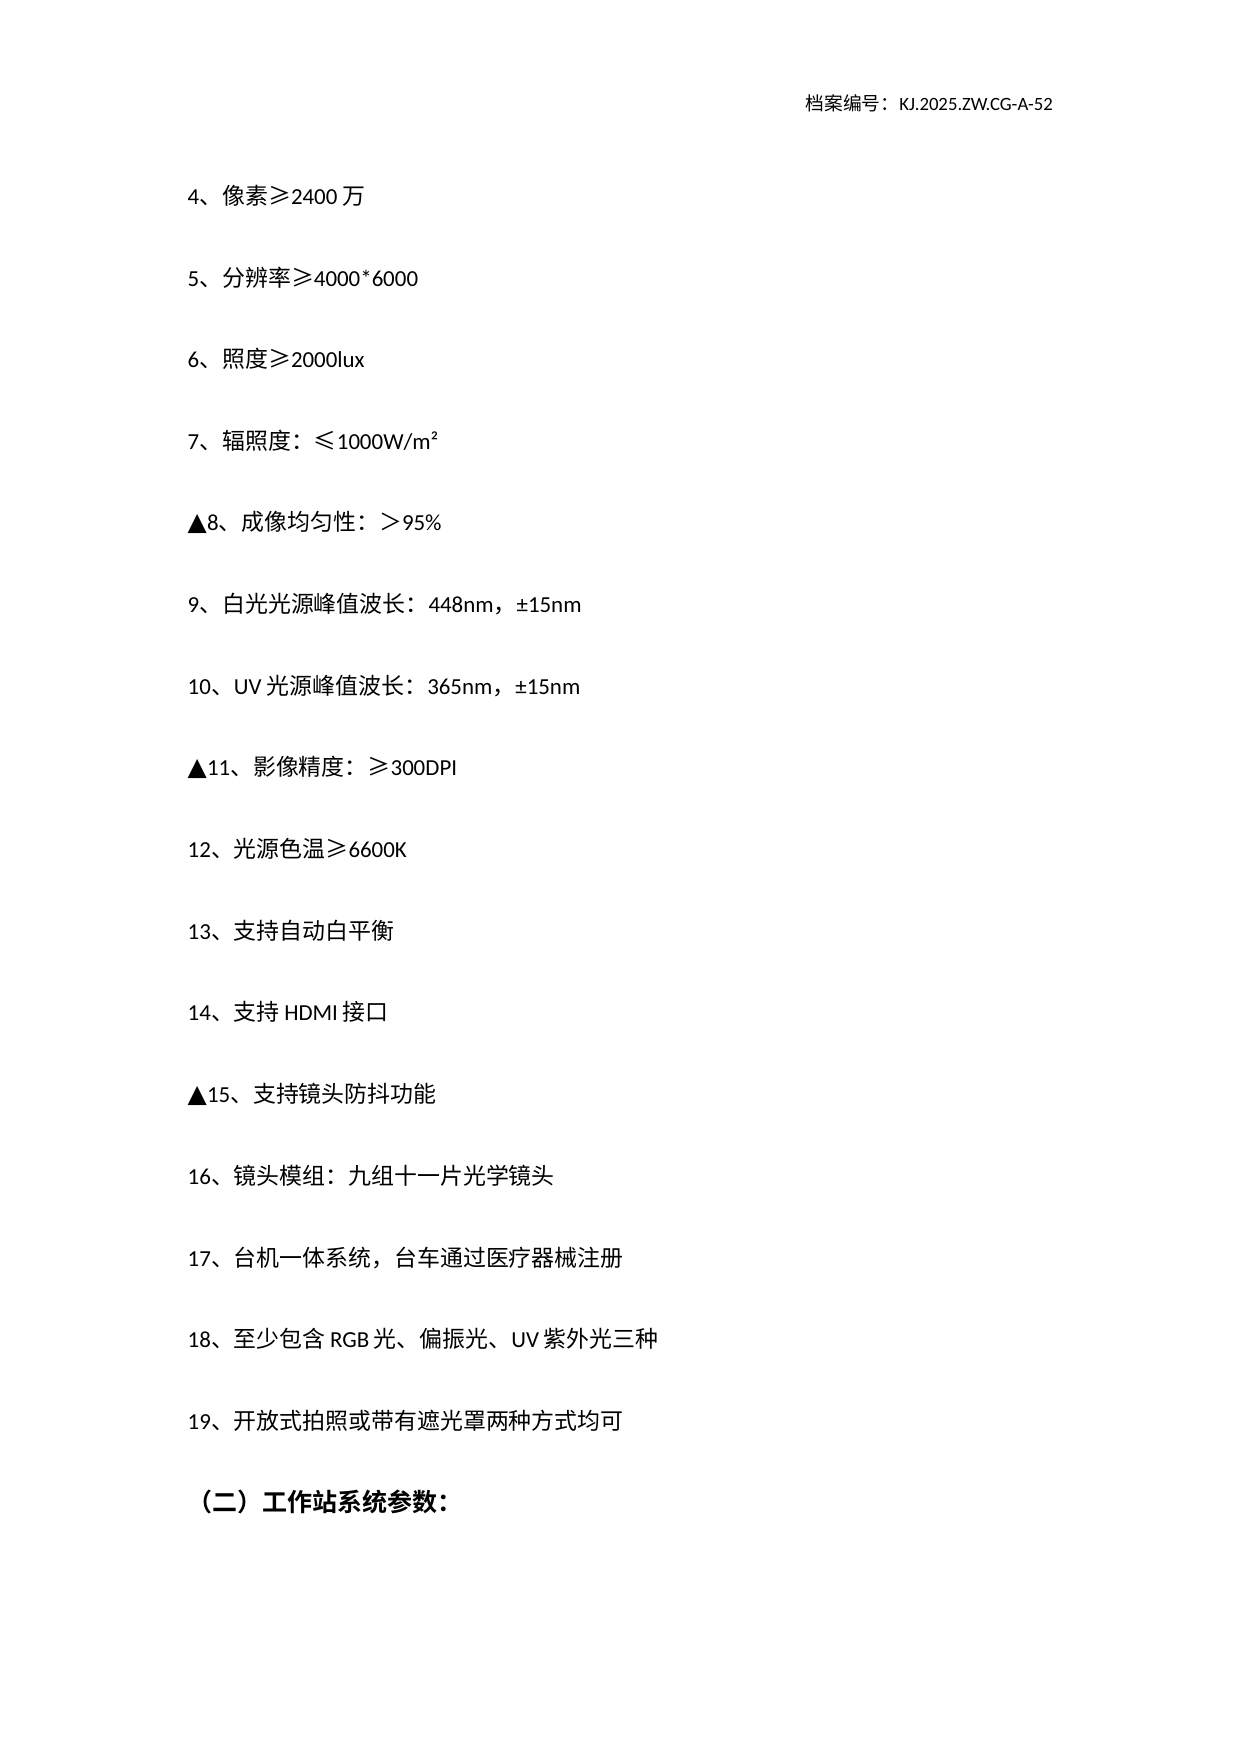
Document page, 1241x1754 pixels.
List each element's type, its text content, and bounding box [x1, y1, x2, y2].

text 5、分辨率≥4000*6000 [187, 243, 1053, 308]
text 10、UV 光源峰值波长：365nm，±15nm [187, 652, 1053, 717]
text 18、至少包含RGB光、偏振光、UV紫外光三种 [187, 1305, 1053, 1370]
text 14、支持HDMI接口 [187, 978, 1053, 1043]
text ▲8、成像均匀性：＞95% [187, 488, 1053, 553]
text ▲15、支持镜头防抖功能 [187, 1060, 1053, 1125]
text 7、辐照度：≤1000W/m² [187, 407, 1053, 472]
text 9、白光光源峰值波长：448nm，±15nm [187, 570, 1053, 635]
text 6、照度≥2000lux [187, 325, 1053, 390]
text 13、支持自动白平衡 [187, 897, 1053, 962]
text 17、台机一体系统，台车通过医疗器械注册 [187, 1223, 1053, 1288]
text 12、光源色温≥6600K [187, 815, 1053, 880]
text ▲11、影像精度：≥300DPI [187, 733, 1053, 798]
text 19、开放式拍照或带有遮光罩两种方式均可 [187, 1387, 1053, 1452]
text 16、镜头模组：九组十一片光学镜头 [187, 1142, 1053, 1207]
text （二）工作站系统参数： [187, 1468, 1053, 1533]
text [187, 162, 1053, 227]
